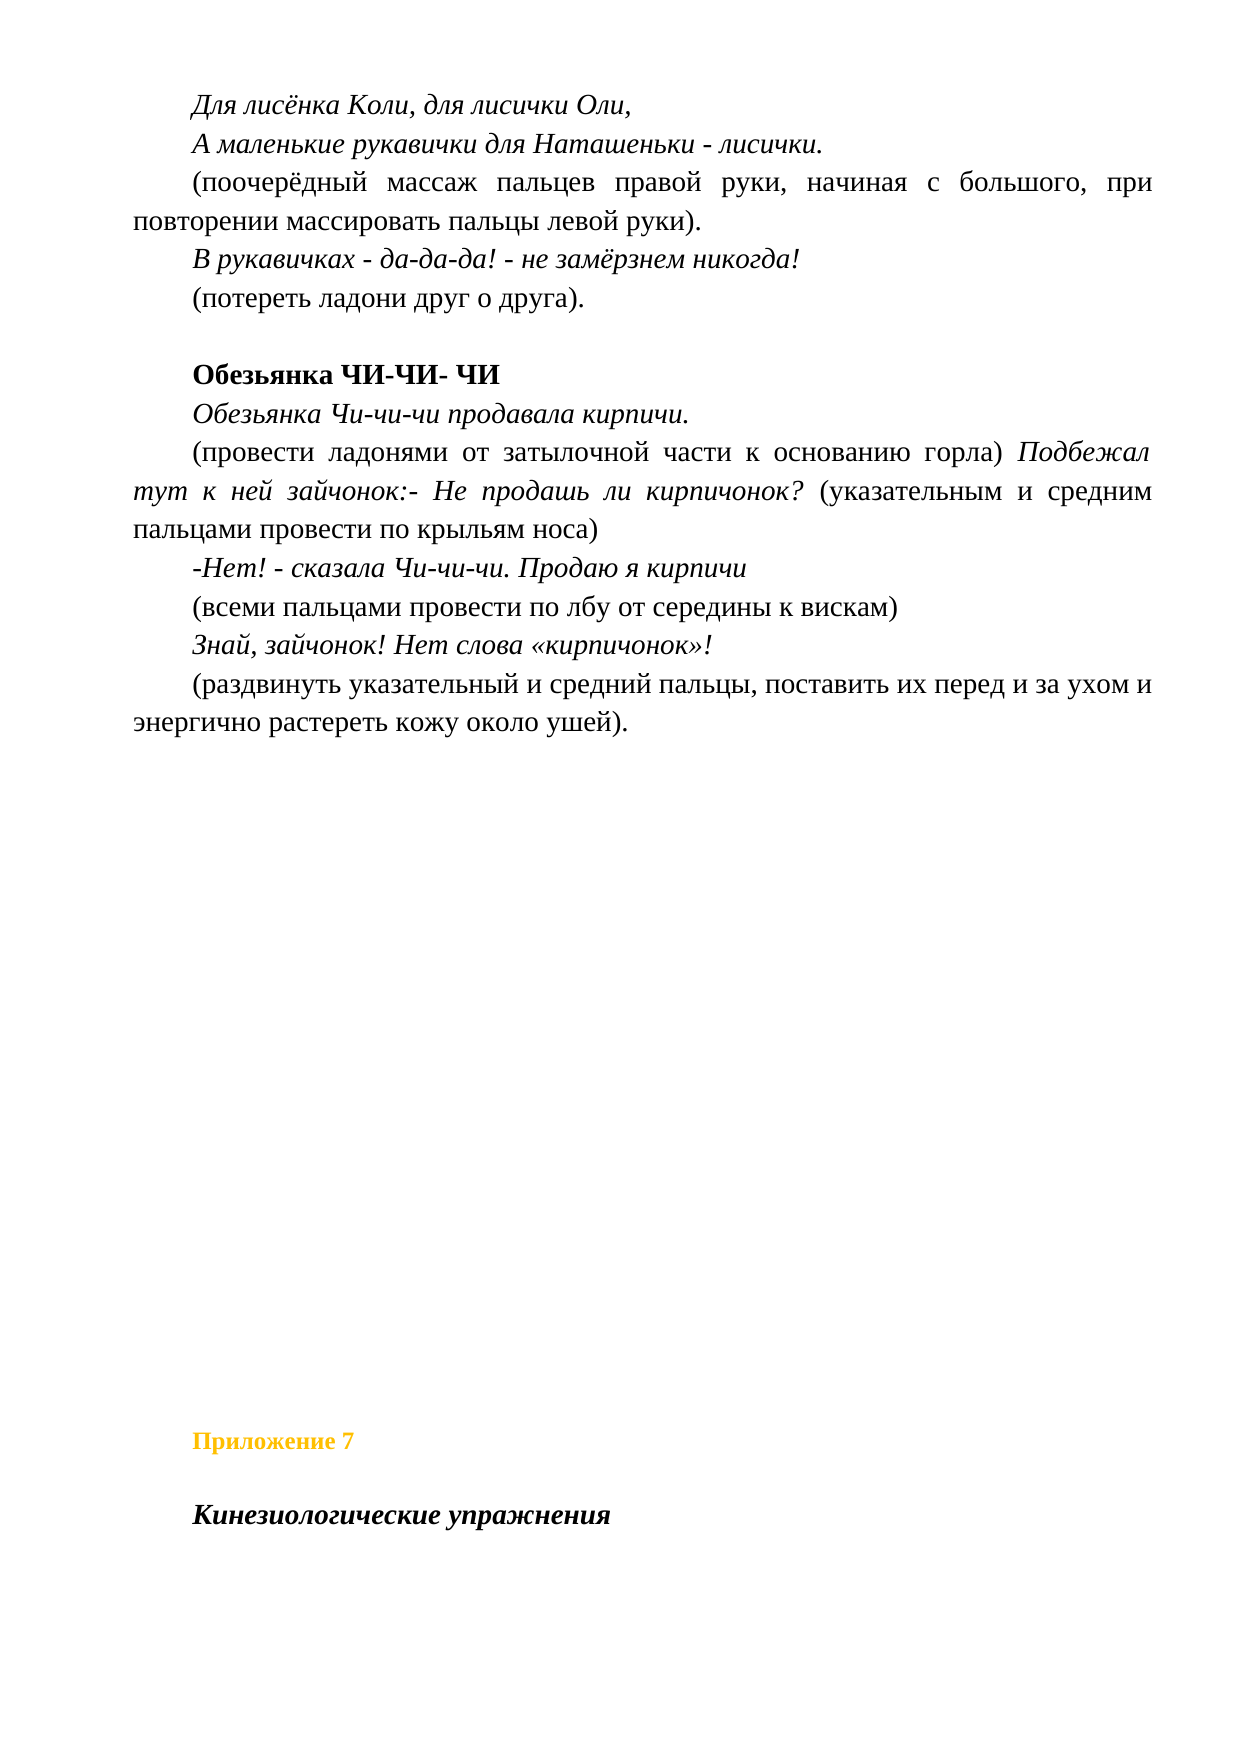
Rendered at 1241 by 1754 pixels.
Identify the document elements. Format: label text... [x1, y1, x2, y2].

text (поочерёдный массаж пальцев правой руки, начиная с большого, при повторении массировать пальцы левой руки). [133, 164, 1152, 237]
subtitle Кинезиологические упражнения [133, 1497, 1152, 1531]
text Обезьянка Чи-чи-чи продавала кирпичи. [133, 396, 1152, 429]
text (провести ладонями от затылочной части к основанию горла) Подбежал тут к ней зайчонок:- Не продашь ли кирпичонок? (указательным и средним пальцами провести по крыльям носа) [133, 434, 1152, 545]
text -Нет! - сказала Чи-чи-чи. Продаю я кирпичи [133, 550, 1152, 584]
text В рукавичках - да-да-да! - не замёрзнем никогда! [133, 242, 1152, 275]
text А маленькие рукавички для Наташеньки - лисички. [133, 126, 1152, 159]
text (потереть ладони друг о друга). [133, 280, 1152, 314]
text (всеми пальцами провести по лбу от середины к вискам) [133, 589, 1152, 622]
subtitle Обезьянка ЧИ-ЧИ- ЧИ [133, 357, 1152, 391]
text Приложение 7 [133, 1426, 1152, 1455]
text Знай, зайчонок! Нет слова «кирпичонок»! [133, 627, 1152, 661]
text (раздвинуть указательный и средний пальцы, поставить их перед и за ухом и энергично растереть кожу около ушей). [133, 666, 1152, 738]
text Для лисёнка Коли, для лисички Оли, [133, 87, 1152, 121]
